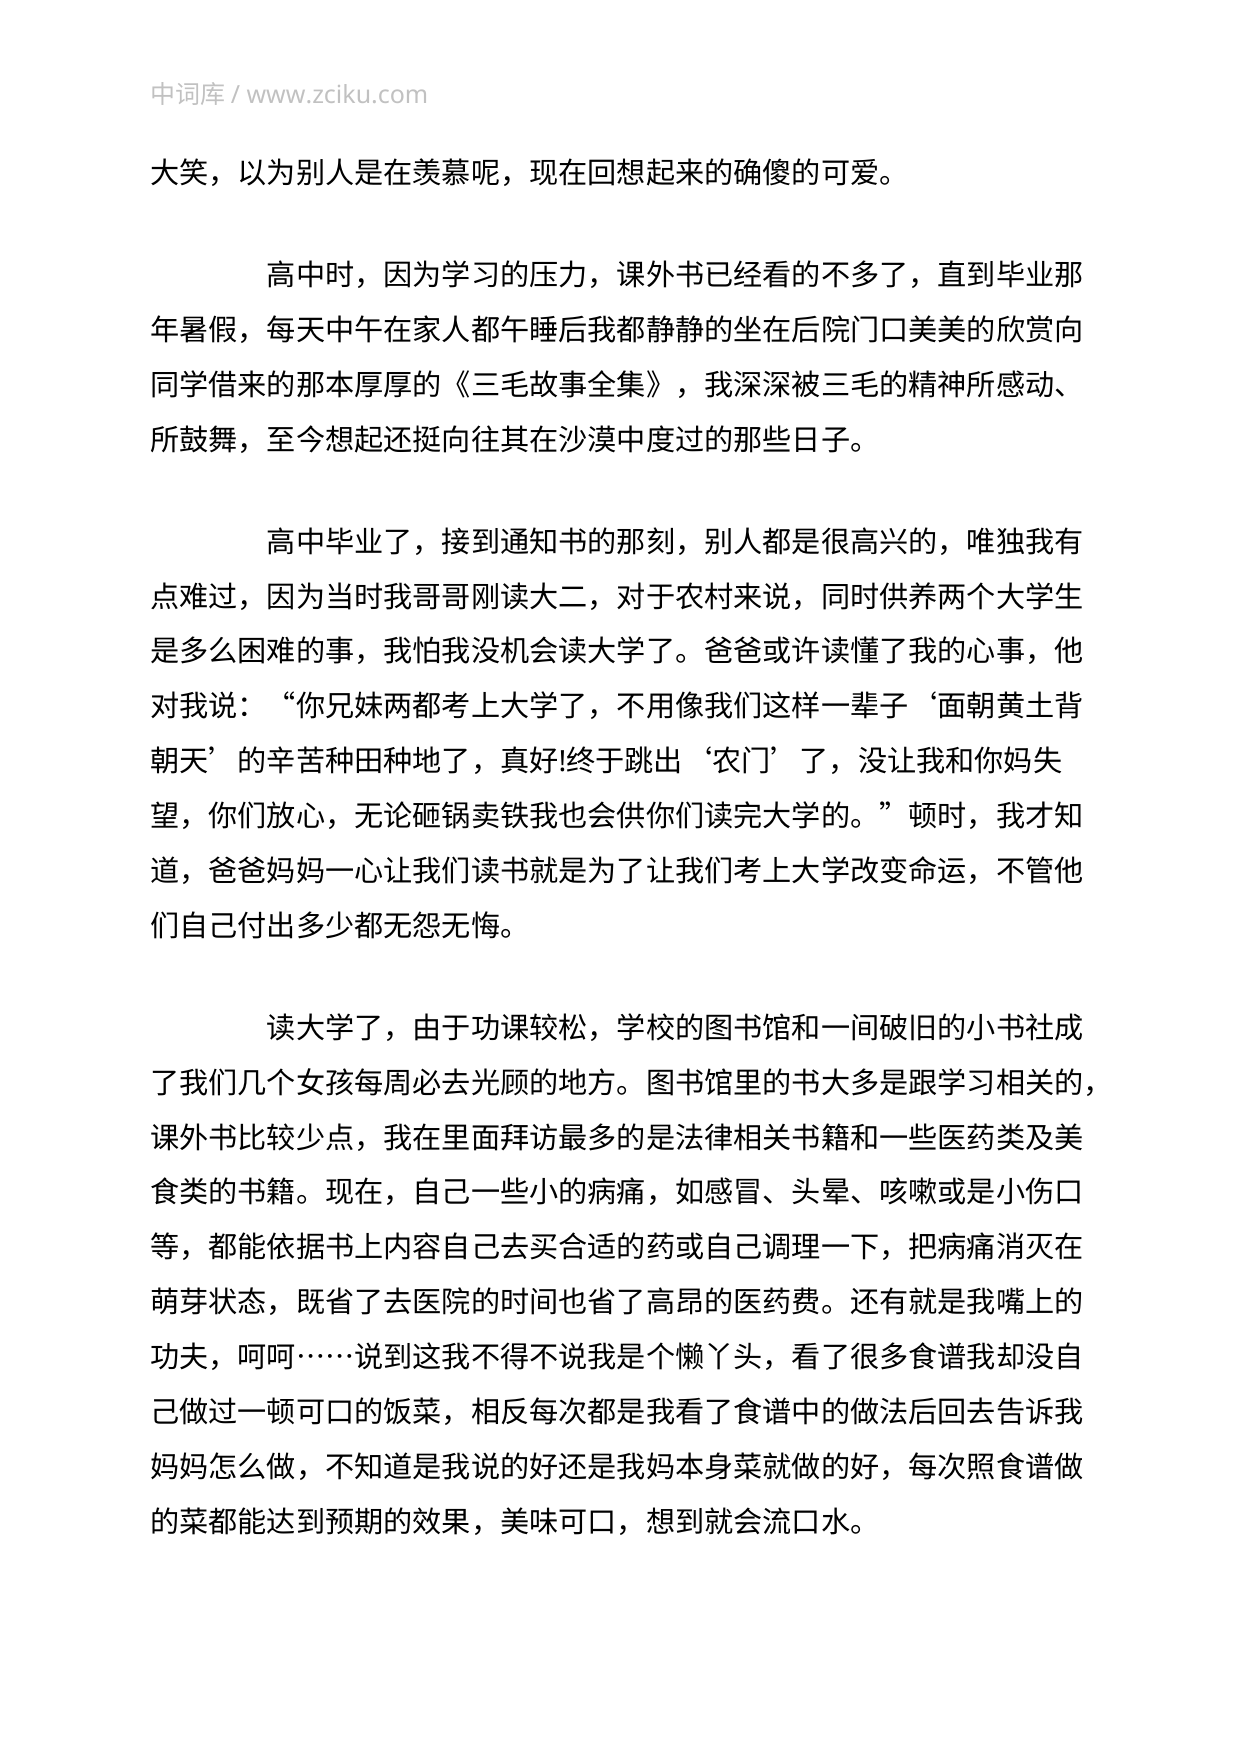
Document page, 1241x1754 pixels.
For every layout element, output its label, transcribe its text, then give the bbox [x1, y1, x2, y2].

text 高中毕业了，接到通知书的那刻，别人都是很高兴的，唯独我有点难过，因为当时我哥哥刚读大二，对于农村来说，同时供养两个大学生是多么困难的事，我怕我没机会读大学了。爸爸或许读懂了我的心事，他对我说：“你兄妹两都考上大学了，不用像我们这样一辈子‘面朝黄土背朝天’的辛苦种田种地了，真好!终于跳出‘农门’了，没让我和你妈失望，你们放心，无论砸锅卖铁我也会供你们读完大学的。”顿时，我才知道，爸爸妈妈一心让我们读书就是为了让我们考上大学改变命运，不管他们自己付出多少都无怨无悔。 [150, 518, 1090, 945]
text 高中时，因为学习的压力，课外书已经看的不多了，直到毕业那年暑假，每天中午在家人都午睡后我都静静的坐在后院门口美美的欣赏向同学借来的那本厚厚的《三毛故事全集》，我深深被三毛的精神所感动、所鼓舞，至今想起还挺向往其在沙漠中度过的那些日子。 [150, 252, 1090, 459]
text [150, 150, 1090, 192]
text 读大学了，由于功课较松，学校的图书馆和一间破旧的小书社成了我们几个女孩每周必去光顾的地方。图书馆里的书大多是跟学习相关的，课外书比较少点，我在里面拜访最多的是法律相关书籍和一些医药类及美食类的书籍。现在，自己一些小的病痛，如感冒、头晕、咳嗽或是小伤口等，都能依据书上内容自己去买合适的药或自己调理一下，把病痛消灭在萌芽状态，既省了去医院的时间也省了高昂的医药费。还有就是我嘴上的功夫，呵呵……说到这我不得不说我是个懒丫头，看了很多食谱我却没自己做过一顿可口的饭菜，相反每次都是我看了食谱中的做法后回去告诉我妈妈怎么做，不知道是我说的好还是我妈本身菜就做的好，每次照食谱做的菜都能达到预期的效果，美味可口，想到就会流口水。 [150, 1004, 1090, 1541]
